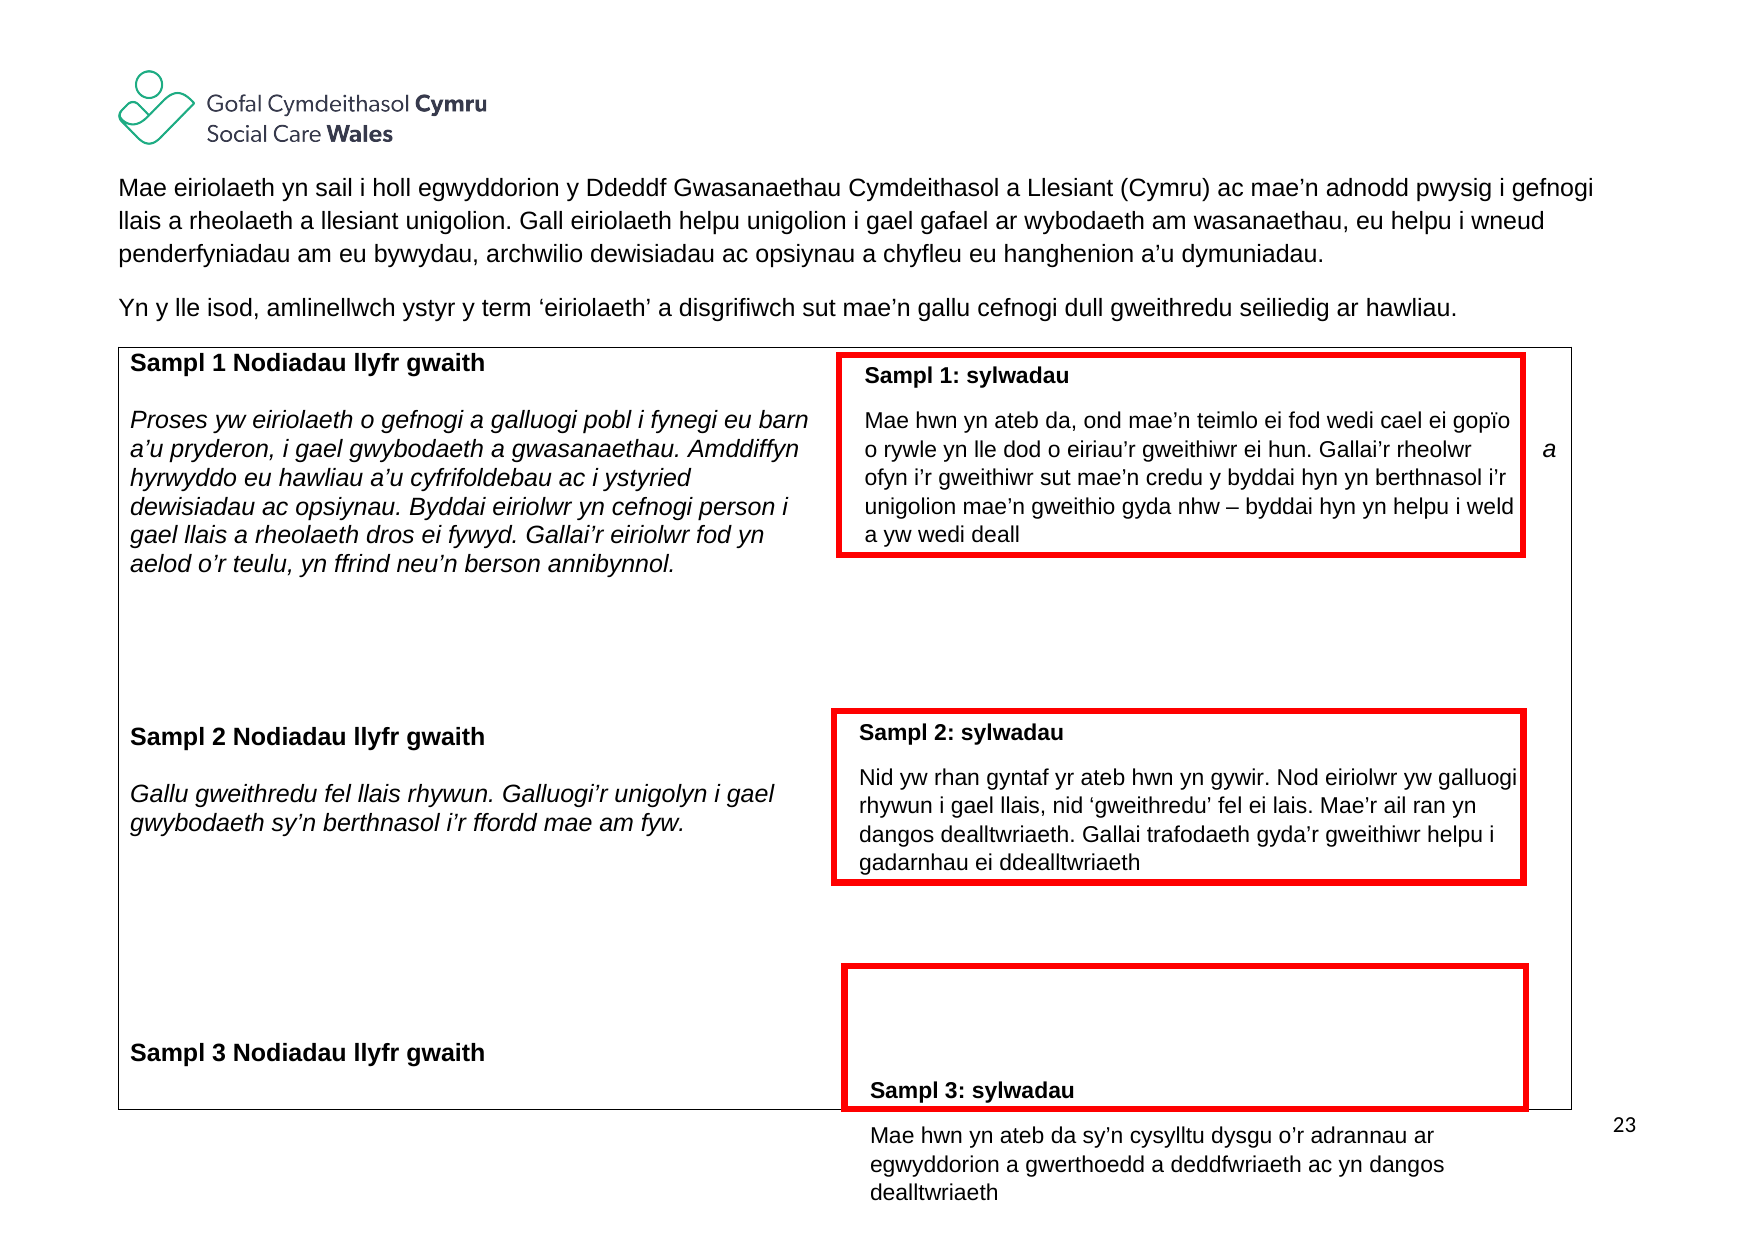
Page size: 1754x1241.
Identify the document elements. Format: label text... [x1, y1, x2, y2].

picture [118, 70, 487, 145]
text Mae eiriolaeth yn sail i holl egwyddorion y Ddeddf Gwasanaethau Cymdeithasol a Llesiant (Cymru) ac mae’n adnodd pwysig i gefnogi llais a rheolaeth a llesiant unigolion. Gall eiriolaeth helpu unigolion i gael gafael ar wybodaeth am wasanaethau, eu helpu i wneud penderfyniadau am eu bywydau, archwilio dewisiadau ac opsiynau a chyfleu eu hanghenion a’u dymuniadau. [118, 173, 1636, 268]
text Yn y lle isod, amlinellwch ystyr y term ‘eiriolaeth’ a disgrifiwch sut mae’n gallu cefnogi dull gweithredu seiliedig ar hawliau. [118, 293, 1636, 322]
